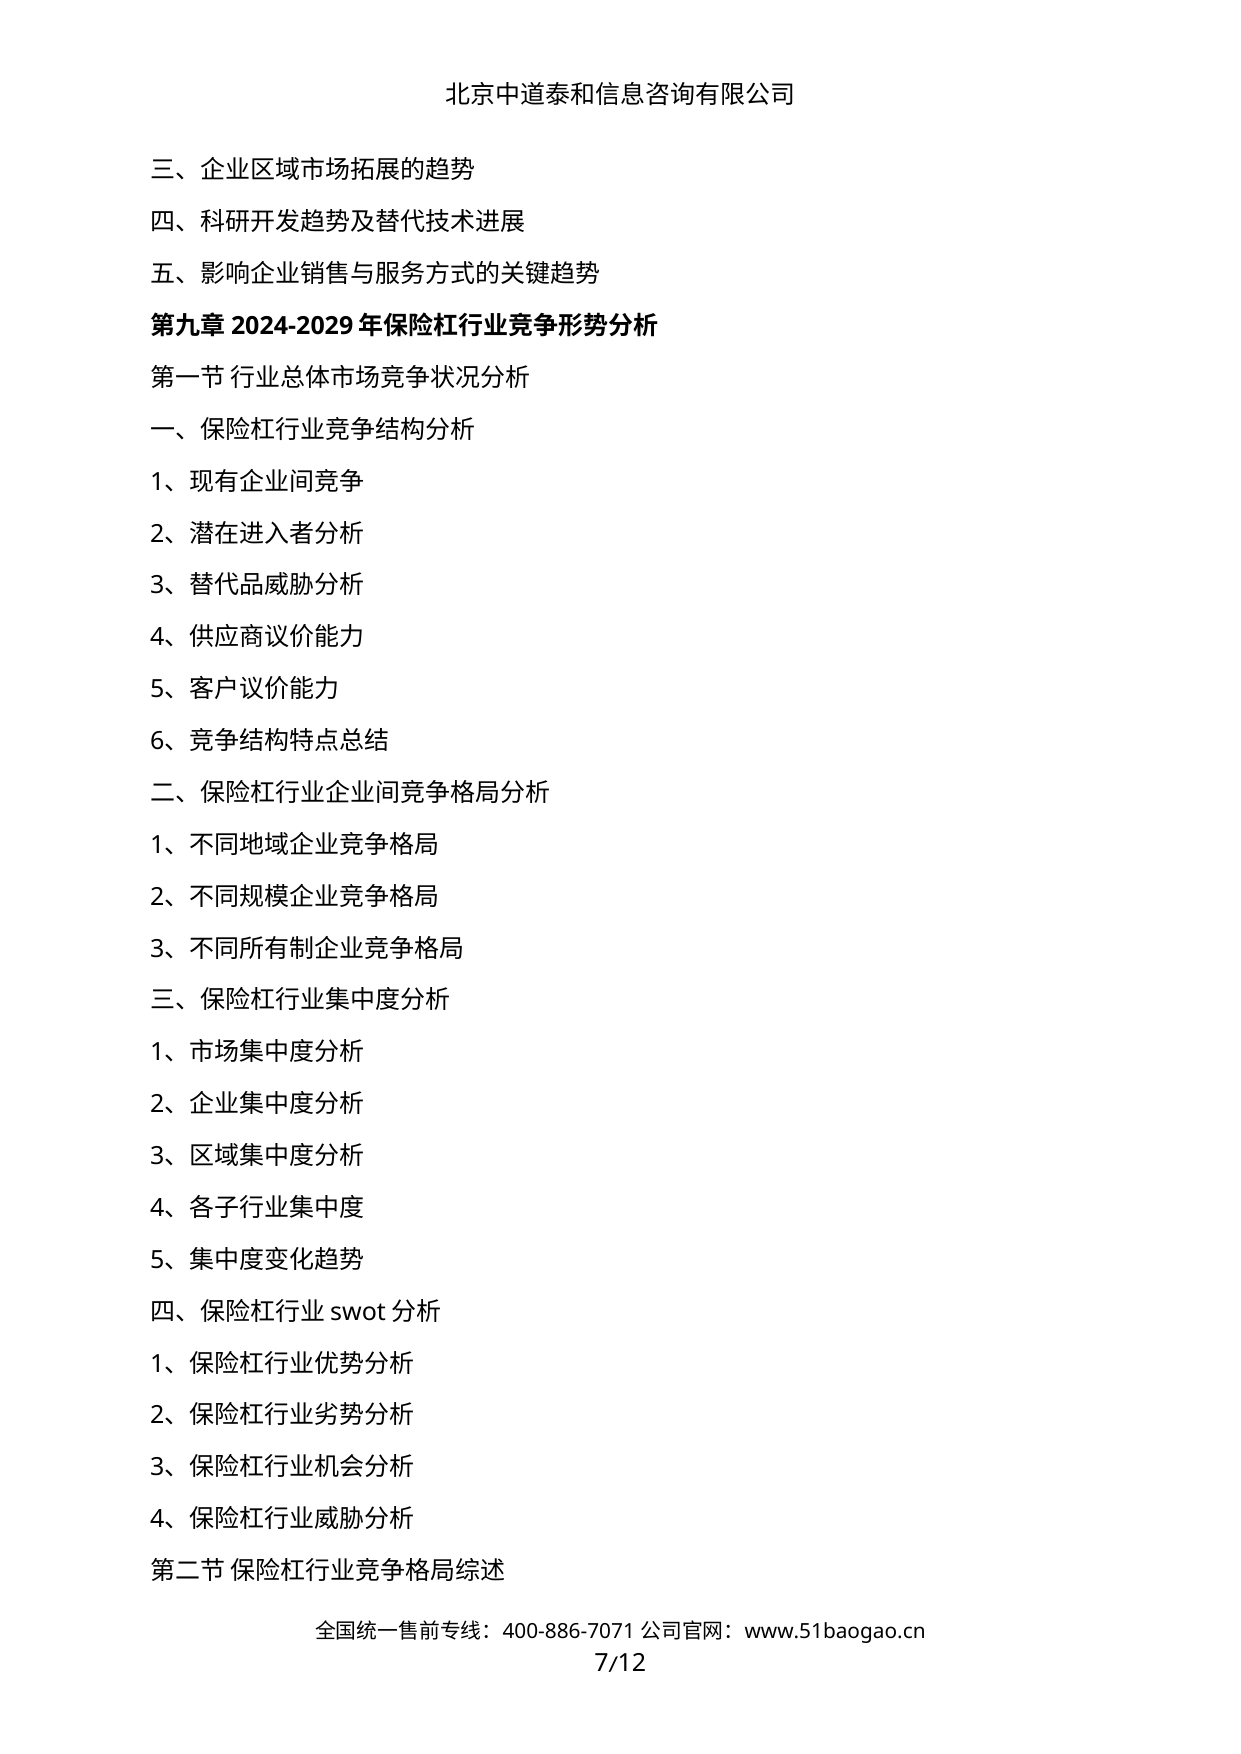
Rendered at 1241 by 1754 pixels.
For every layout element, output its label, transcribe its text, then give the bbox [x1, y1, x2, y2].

text 第二节 保险杠行业竞争格局综述 [150, 1551, 1090, 1587]
text 五、影响企业销售与服务方式的关键趋势 [150, 254, 1090, 290]
text 三、保险杠行业集中度分析 [150, 980, 1090, 1016]
text 2、企业集中度分析 [150, 1084, 1090, 1120]
text 2、潜在进入者分析 [150, 513, 1090, 549]
text 5、客户议价能力 [150, 669, 1090, 705]
text 三、企业区域市场拓展的趋势 [150, 150, 1090, 186]
text 2、不同规模企业竞争格局 [150, 876, 1090, 912]
text 1、保险杠行业优势分析 [150, 1343, 1090, 1379]
text 4、供应商议价能力 [150, 617, 1090, 653]
text 5、集中度变化趋势 [150, 1239, 1090, 1276]
text 4、各子行业集中度 [150, 1187, 1090, 1224]
text 第九章 2024-2029年保险杠行业竞争形势分析 [150, 306, 1090, 342]
text 4、保险杠行业威胁分析 [150, 1499, 1090, 1535]
text 6、竞争结构特点总结 [150, 721, 1090, 757]
text 3、替代品威胁分析 [150, 565, 1090, 601]
text 二、保险杠行业企业间竞争格局分析 [150, 772, 1090, 809]
text 3、区域集中度分析 [150, 1136, 1090, 1172]
text 1、不同地域企业竞争格局 [150, 824, 1090, 861]
text 四、保险杠行业swot分析 [150, 1291, 1090, 1327]
text 1、现有企业间竞争 [150, 461, 1090, 497]
text 3、不同所有制企业竞争格局 [150, 928, 1090, 964]
text 第一节 行业总体市场竞争状况分析 [150, 357, 1090, 394]
text 一、保险杠行业竞争结构分析 [150, 409, 1090, 446]
text 3、保险杠行业机会分析 [150, 1447, 1090, 1483]
text 1、市场集中度分析 [150, 1032, 1090, 1068]
text 2、保险杠行业劣势分析 [150, 1395, 1090, 1431]
text 四、科研开发趋势及替代技术进展 [150, 202, 1090, 238]
